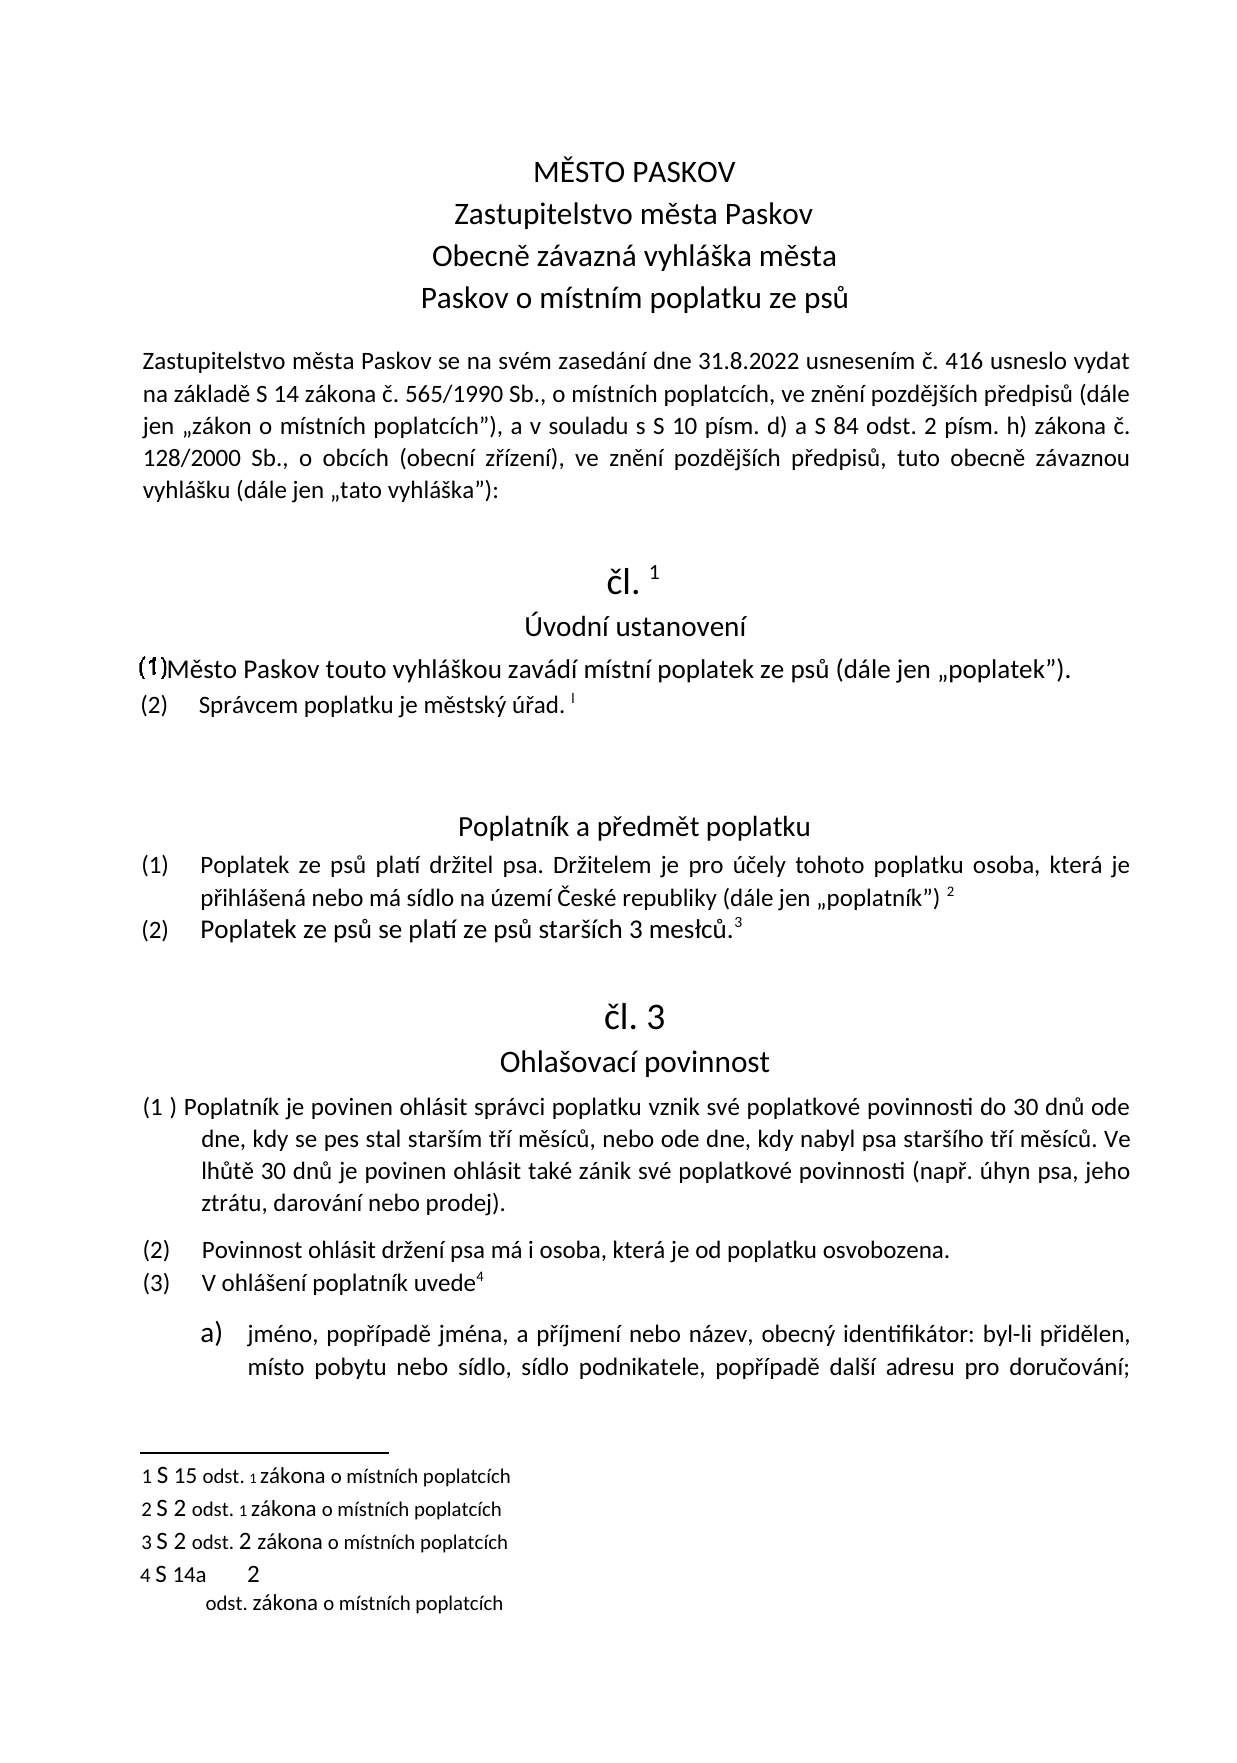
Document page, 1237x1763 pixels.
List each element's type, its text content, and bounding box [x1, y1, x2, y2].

text Ohlašovací povinnost [388, 1042, 881, 1081]
subtitle Úvodní ustanovení [193, 608, 1077, 643]
picture [139, 656, 167, 679]
text MĚSTO PASKOV [388, 152, 880, 190]
list Povinnost ohlásit držení psa má i osoba, která je od poplatku osvobozena. [142, 1234, 1132, 1265]
text Město Paskov touto vyhláškou zavádí místní poplatek ze psů (dále jen „poplatek”). [139, 655, 1133, 685]
text (1 ) Poplatník je povinen ohlásit správci poplatku vznik své poplatkové povinnosti do 30 dnů ode dne, kdy se pes stal starším tří měsíců, nebo ode dne, kdy nabyl psa staršího tří měsíců. Ve lhůtě 30 dnů je povinen ohlásit také zánik své poplatkové povinnosti (např. úhyn psa, jeho ztrátu, darování nebo prodej). [142, 1091, 1132, 1218]
text (2) Správcem poplatku je městský úřad. l [140, 689, 1133, 720]
text čl. [140, 558, 1126, 604]
text Zastupitelstvo města Paskov se na svém zasedání dne 31.8.2022 usnesením č. 416 usneslo vydat na základě S 14 zákona č. 565/1990 Sb., o místních poplatcích, ve znění pozdějších předpisů (dále jen „zákon o místních poplatcích”), a v souladu s S 10 písm. d) a S 84 odst. 2 písm. h) zákona č. 128/2000 Sb., o obcích (obecní zřízení), ve znění pozdějších předpisů, tuto obecně závaznou vyhlášku (dále jen „tato vyhláška”): [142, 345, 1132, 505]
text Obecně závazná vyhláška města Paskov o místním poplatku ze psů [388, 236, 881, 316]
list V ohlášení poplatník uvede [142, 1267, 1132, 1297]
text Zastupitelstvo města Paskov [388, 194, 879, 232]
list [200, 1314, 1132, 1382]
list Poplatek ze psů se platí ze psů starších 3 mesłců. [141, 914, 1133, 944]
text čl. 3 [140, 993, 1129, 1039]
subtitle Poplatník a předmět poplatku [193, 808, 1076, 843]
list Poplatek ze psů platí držitel psa. Držitelem je pro účely tohoto poplatku osoba, která je přihlášená nebo má sídlo na území České republiky (dále jen „poplatník”) [141, 849, 1133, 912]
